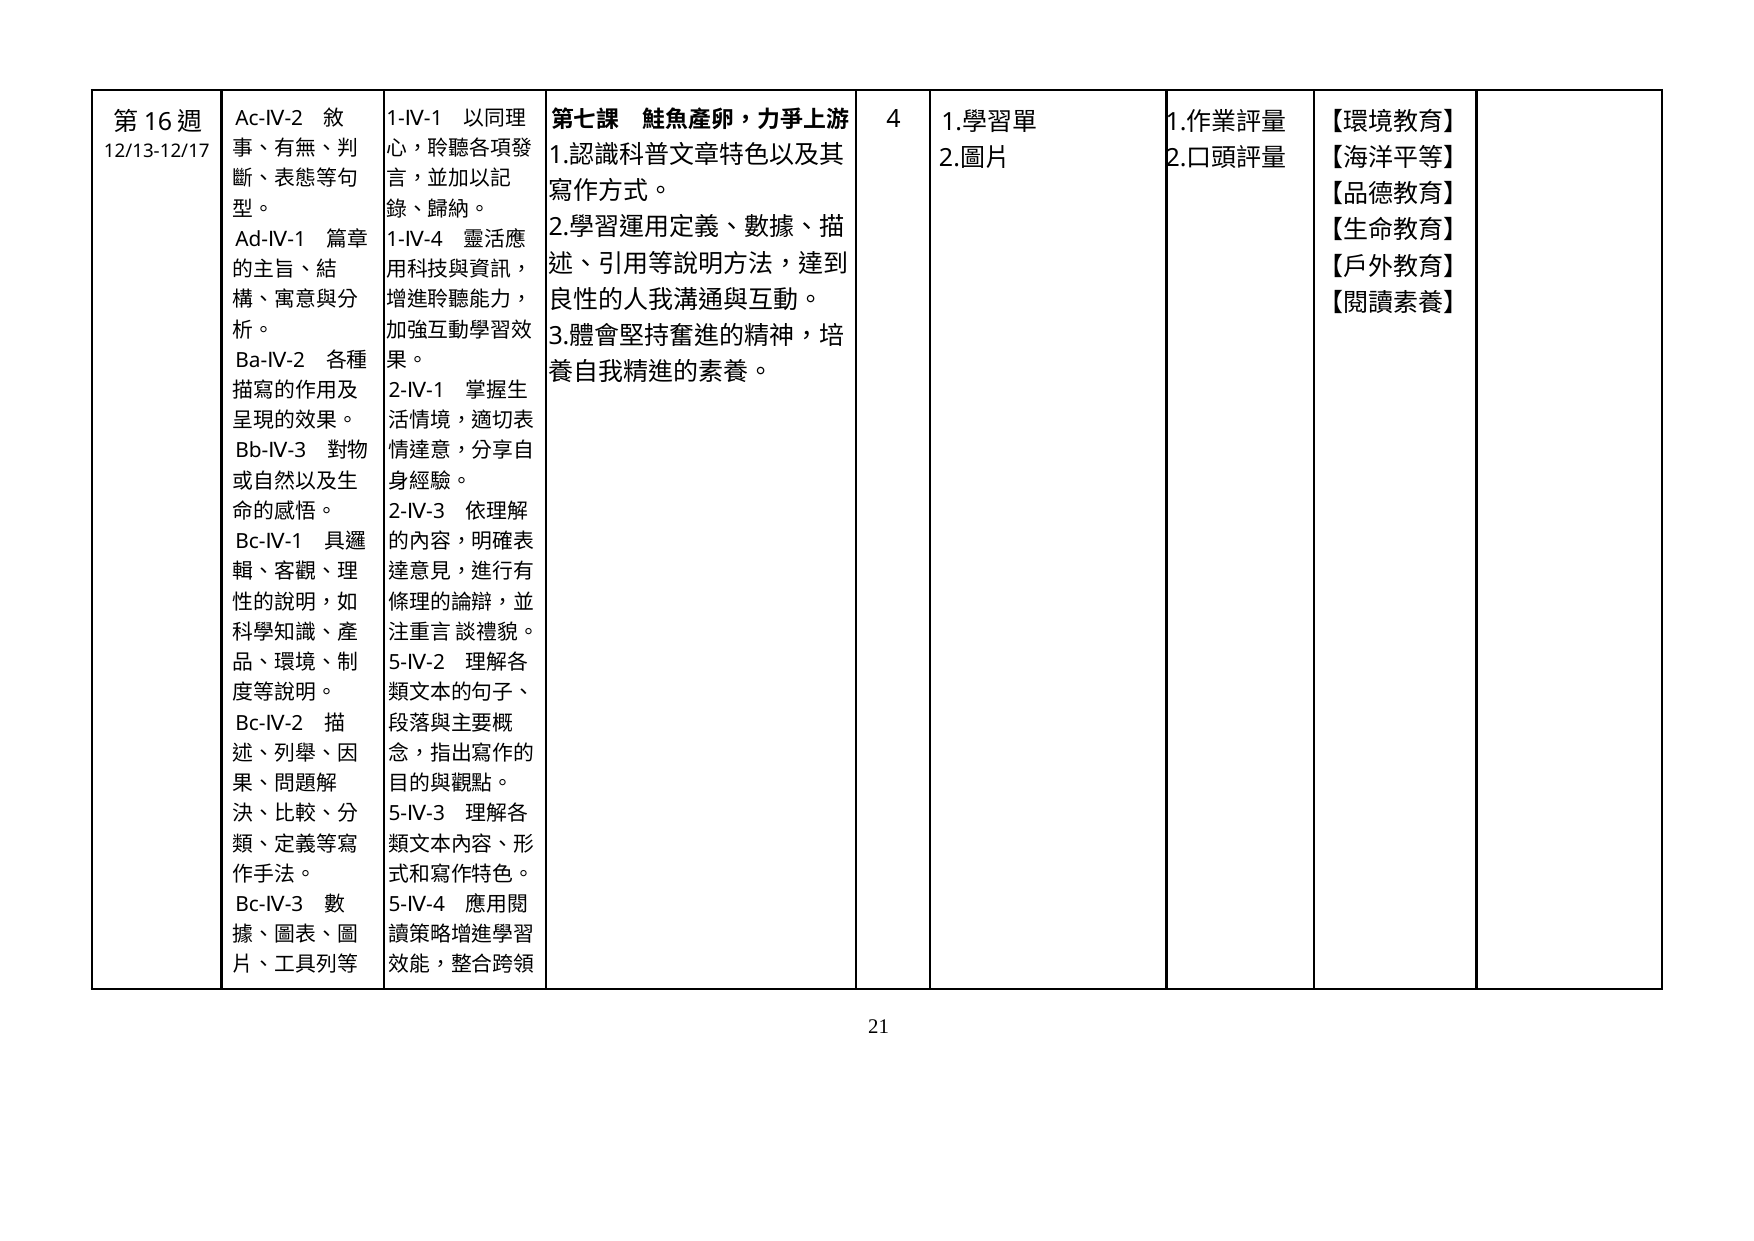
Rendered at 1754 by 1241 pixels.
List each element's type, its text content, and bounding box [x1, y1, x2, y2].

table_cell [1315, 91, 1475, 988]
table_cell 第16週12/13-12/17 [93, 91, 220, 988]
table_cell 1.作業評量 2.口頭評量 [1168, 91, 1313, 988]
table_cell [223, 91, 383, 988]
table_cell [385, 91, 545, 988]
table_cell 1.學習單 2.圖片 [931, 91, 1165, 988]
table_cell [547, 91, 855, 988]
table_cell 4 [857, 91, 929, 988]
table_cell [1478, 91, 1661, 988]
